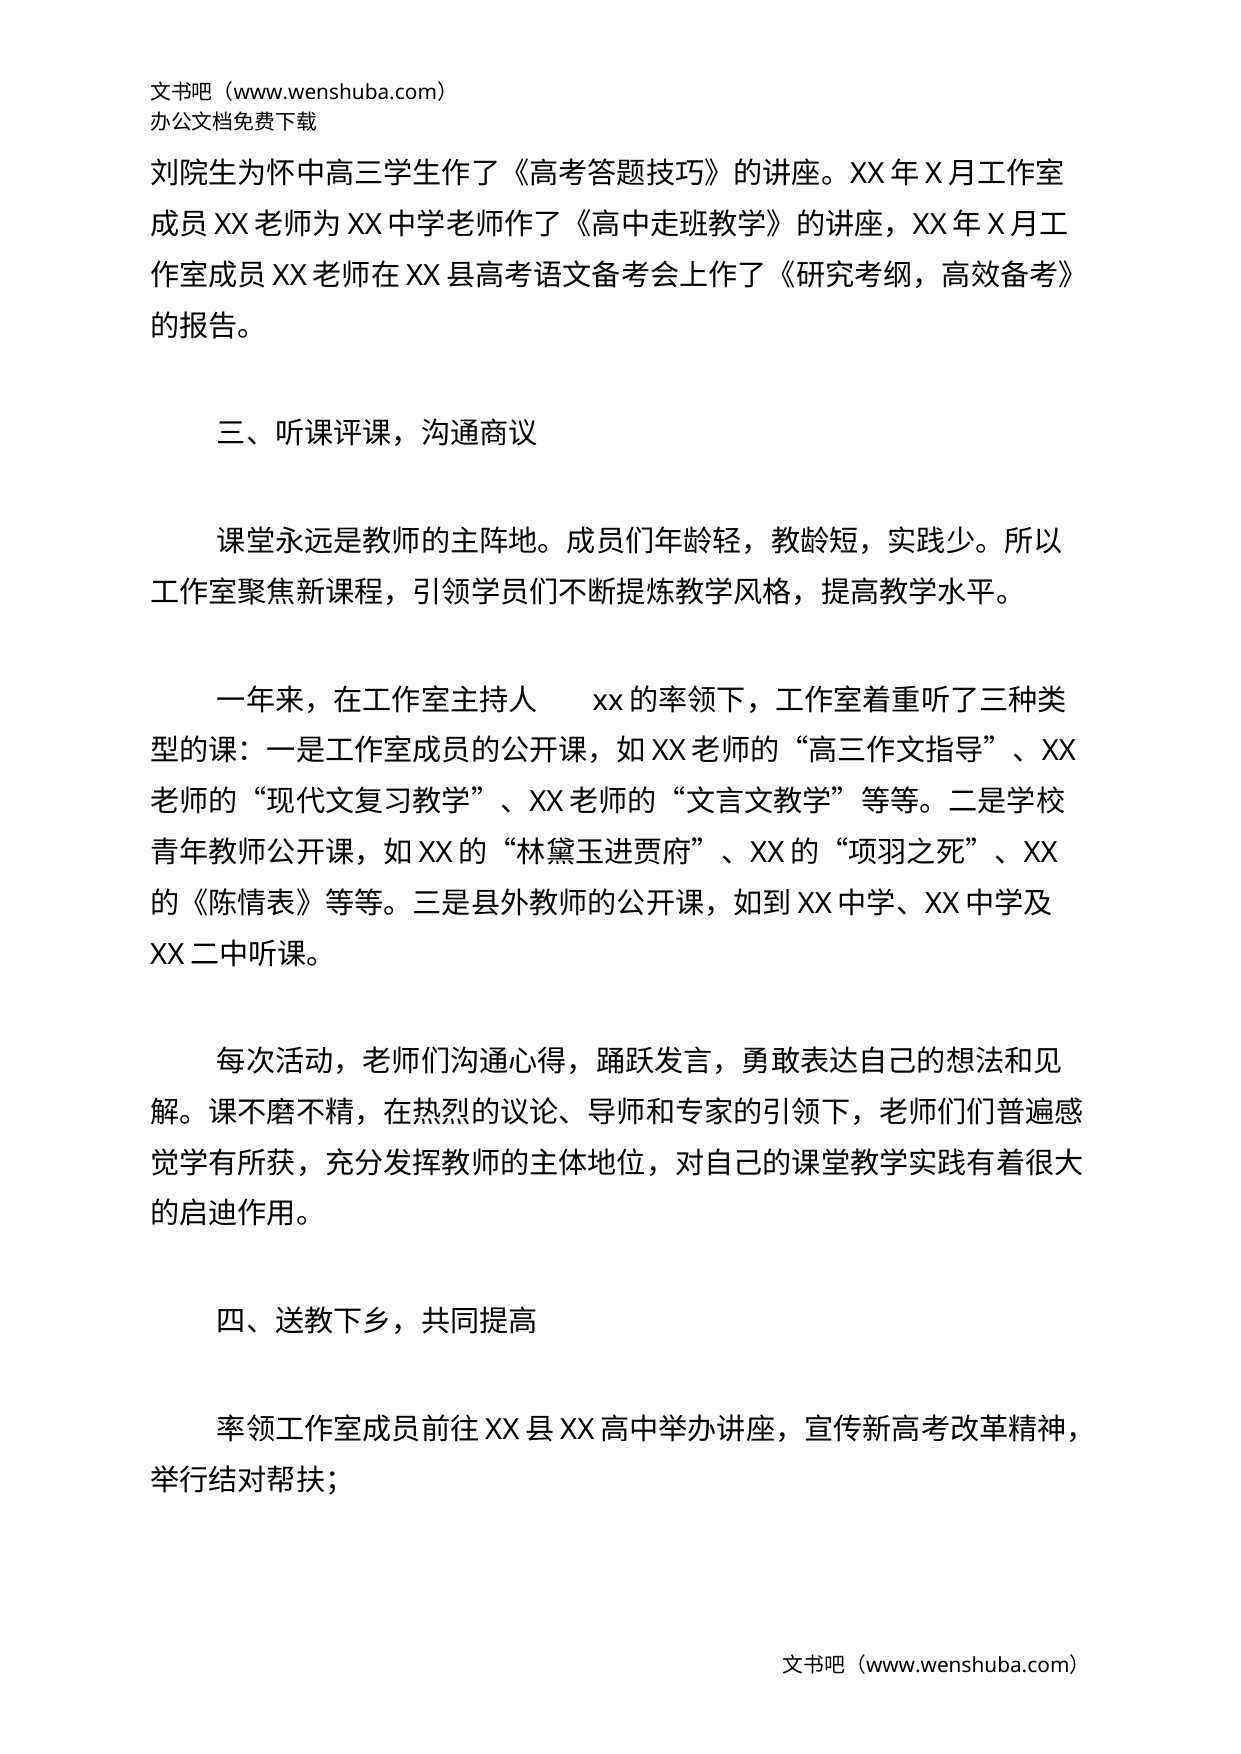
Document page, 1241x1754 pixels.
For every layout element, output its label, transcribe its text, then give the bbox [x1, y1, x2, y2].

text 四、送教下乡，共同提高 [150, 1298, 1090, 1340]
text 一年来，在工作室主持人 xx的率领下，工作室着重听了三种类型的课：一是工作室成员的公开课，如XX老师的“高三作文指导”、XX老师的“现代文复习教学”、XX老师的“文言文教学”等等。二是学校青年教师公开课，如XX的“林黛玉进贾府”、XX的“项羽之死”、XX的《陈情表》等等。三是县外教师的公开课，如到XX中学、XX中学及XX二中听课。 [150, 676, 1090, 973]
text 率领工作室成员前往XX县XX高中举办讲座，宣传新高考改革精神，举行结对帮扶； [150, 1405, 1090, 1498]
text 每次活动，老师们沟通心得，踊跃发言，勇敢表达自己的想法和见解。课不磨不精，在热烈的议论、导师和专家的引领下，老师们们普遍感觉学有所获，充分发挥教师的主体地位，对自己的课堂教学实践有着很大的启迪作用。 [150, 1038, 1090, 1232]
text 三、听课评课，沟通商议 [150, 410, 1090, 452]
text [150, 150, 1090, 345]
text 课堂永远是教师的主阵地。成员们年龄轻，教龄短，实践少。所以工作室聚焦新课程，引领学员们不断提炼教学风格，提高教学水平。 [150, 518, 1090, 611]
